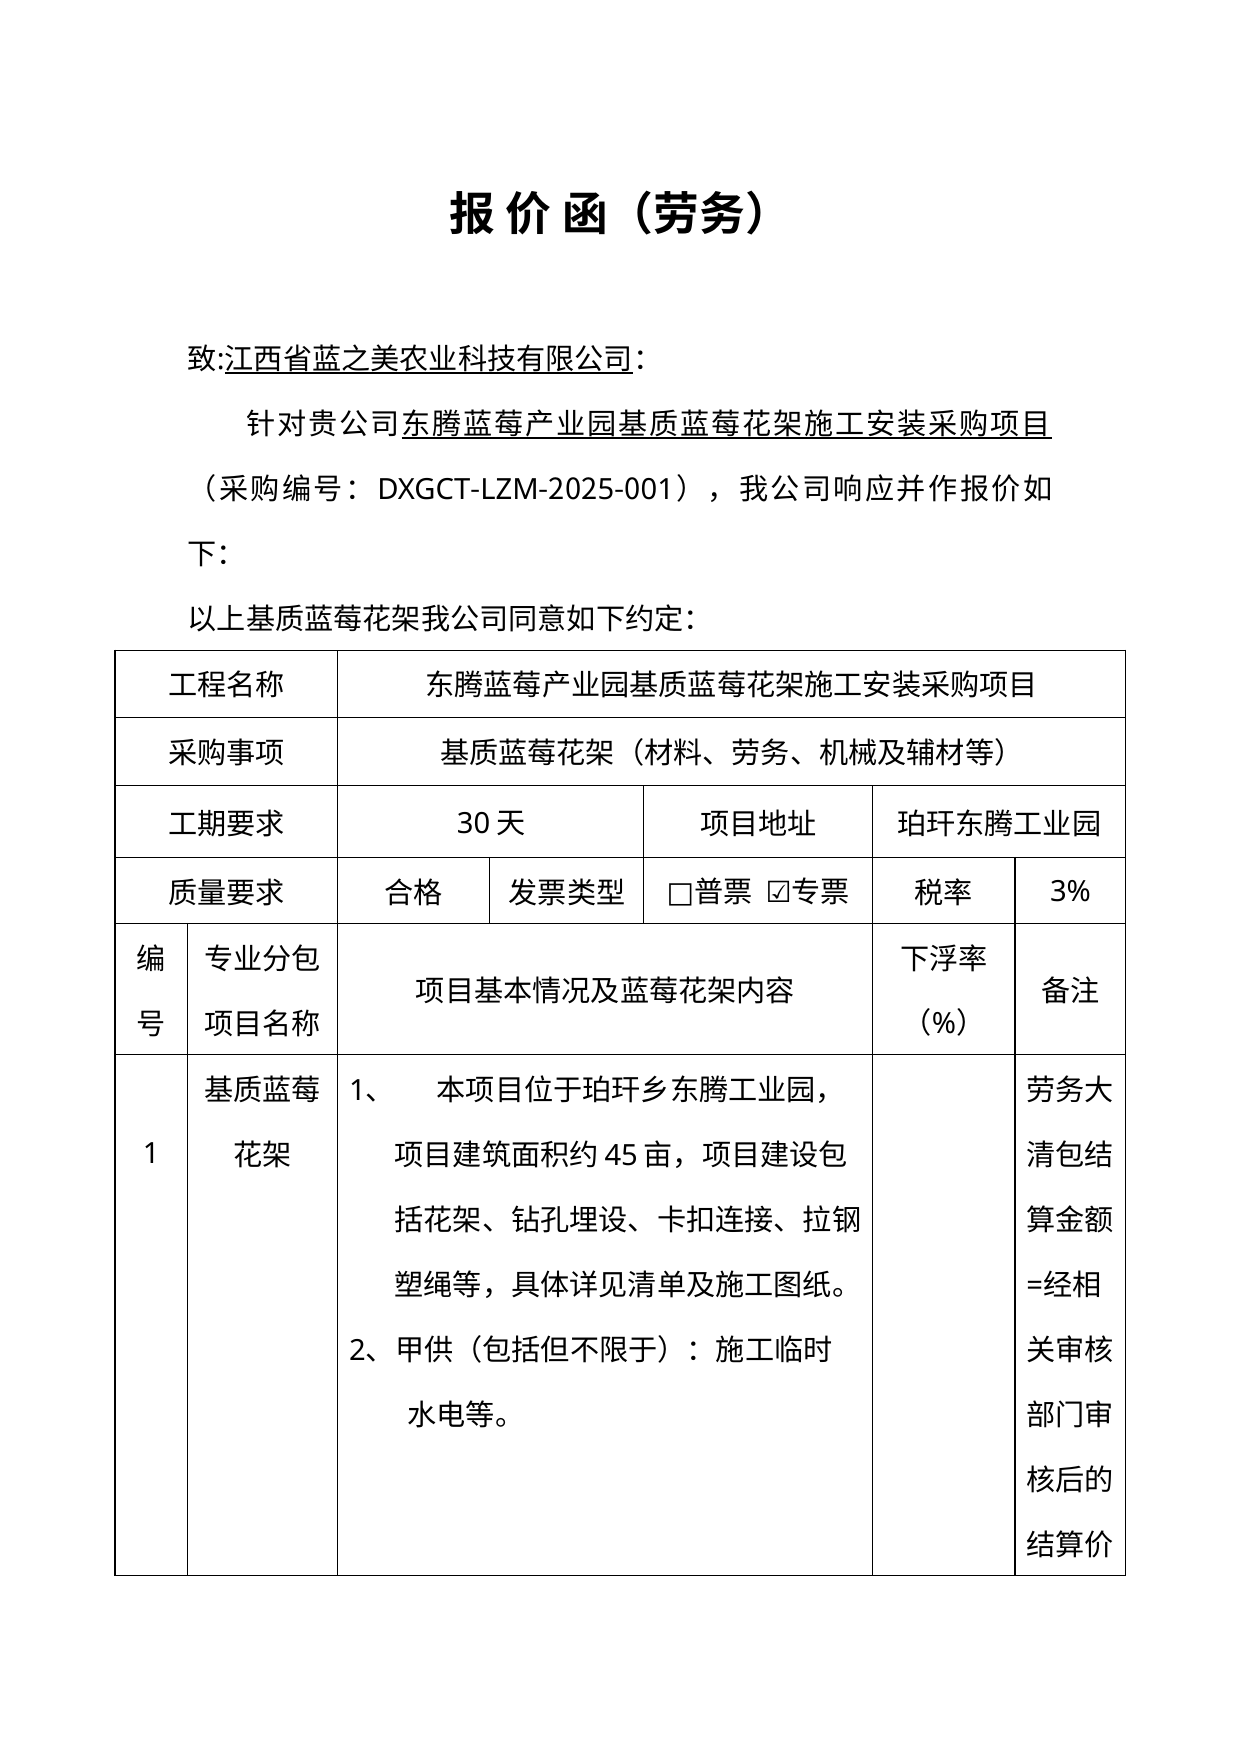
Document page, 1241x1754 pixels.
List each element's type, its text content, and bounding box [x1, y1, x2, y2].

table_header 东腾蓝莓产业园基质蓝莓花架施工安装采购项目 [338, 651, 1125, 717]
table_cell 3% [1016, 858, 1125, 923]
table_cell 编号 [116, 924, 187, 1054]
table_cell 专业分包项目名称 [188, 924, 337, 1054]
table_cell 工期要求 [116, 786, 337, 857]
table_cell 发票类型 [490, 858, 643, 923]
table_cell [338, 1055, 872, 1575]
text 针对贵公司东腾蓝莓产业园基质蓝莓花架施工安装采购项目（采购编号：DXGCT-LZM-2025-001），我公司响应并作报价如下： [187, 389, 1053, 584]
table_cell 税率 [873, 858, 1014, 923]
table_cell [1016, 1055, 1125, 1575]
table_cell 珀玕东腾工业园 [873, 786, 1125, 857]
table_cell 下浮率（%） [873, 924, 1014, 1054]
table_cell 质量要求 [116, 858, 337, 923]
table_cell 备注 [1016, 924, 1125, 1054]
table_cell □普票 ☑专票 [644, 858, 872, 923]
table_cell 基质蓝莓花架 [188, 1055, 337, 1575]
table_header 工程名称 [116, 651, 337, 717]
table_cell 30天 [338, 786, 643, 857]
table_cell 合格 [338, 858, 489, 923]
text 以上基质蓝莓花架我公司同意如下约定： [187, 584, 1053, 649]
table_cell 基质蓝莓花架（材料、劳务、机械及辅材等） [338, 718, 1125, 785]
table_cell 项目地址 [644, 786, 872, 857]
text 报 价 函（劳务） [187, 162, 1053, 259]
table_cell 项目基本情况及蓝莓花架内容 [338, 924, 872, 1054]
table_cell 1 [116, 1055, 187, 1575]
text 致:江西省蓝之美农业科技有限公司： [187, 324, 1053, 389]
table_cell 采购事项 [116, 718, 337, 785]
table_cell [873, 1055, 1014, 1575]
